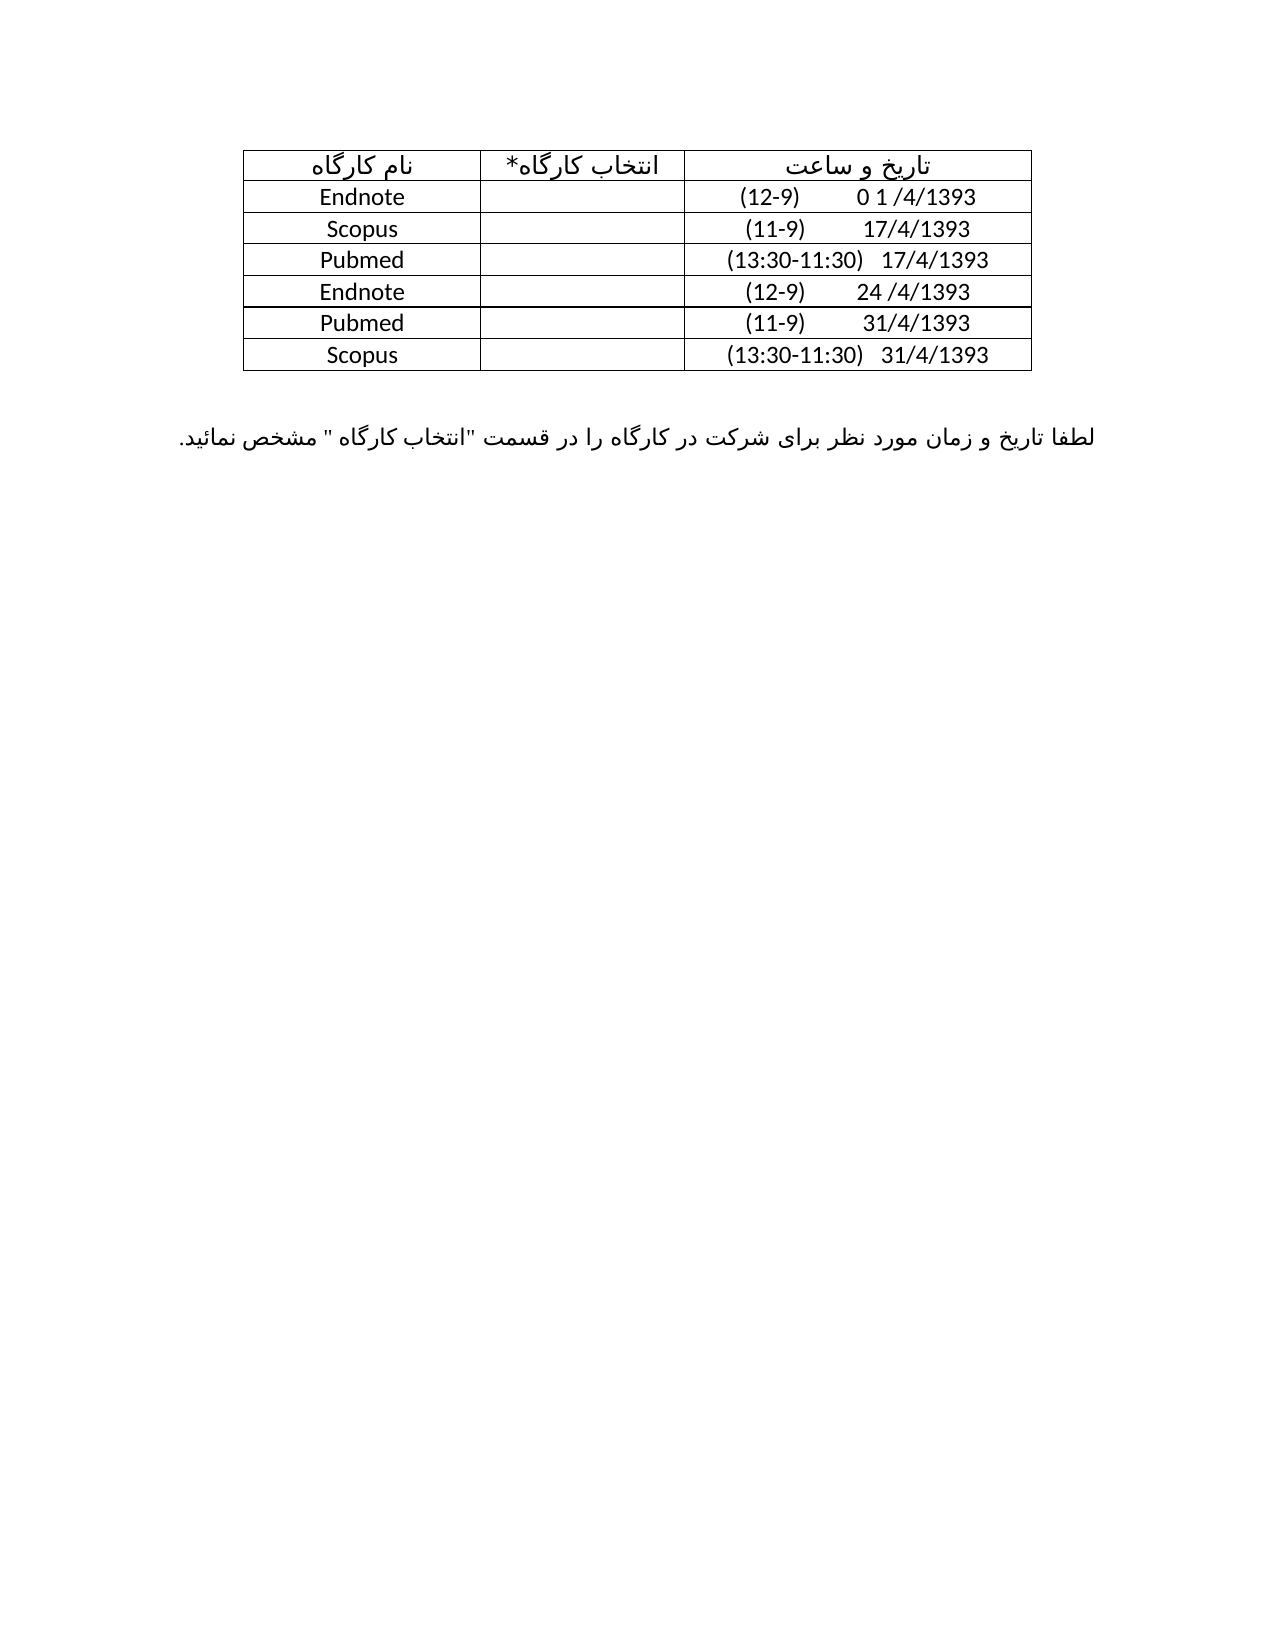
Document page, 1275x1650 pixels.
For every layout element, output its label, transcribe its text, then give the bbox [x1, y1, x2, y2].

table_cell Scopus [244, 213, 480, 243]
table_cell (12-9) 24 /4/1393 [685, 276, 1031, 306]
table_cell Pubmed [244, 244, 480, 275]
table_cell [481, 244, 684, 275]
table_cell [481, 339, 684, 369]
table_cell (11-9) 31/4/1393 [685, 308, 1031, 338]
table_cell (13:30-11:30) 17/4/1393 [685, 244, 1031, 275]
table_cell [481, 181, 684, 212]
table_header تاریخ و ساعت [685, 151, 1031, 180]
table_header نام کارگاه [244, 151, 480, 180]
table_cell Endnote [244, 181, 480, 212]
table_cell (11-9) 17/4/1393 [685, 213, 1031, 243]
table_cell Endnote [244, 276, 480, 306]
table_cell Pubmed [244, 308, 480, 338]
table_cell [481, 308, 684, 338]
table_cell [481, 276, 684, 306]
table_cell (13:30-11:30) 31/4/1393 [685, 339, 1031, 369]
table_cell (12-9) 0 1 /4/1393 [685, 181, 1031, 212]
table_cell Scopus [244, 339, 480, 369]
table_header انتخاب کارگاه* [481, 151, 684, 180]
table_cell [481, 213, 684, 243]
text لطفا تاریخ و زمان مورد نظر برای شرکت در کارگاه را در قسمت "انتخاب کارگاه " مشخص نمائید. [150, 424, 1125, 450]
